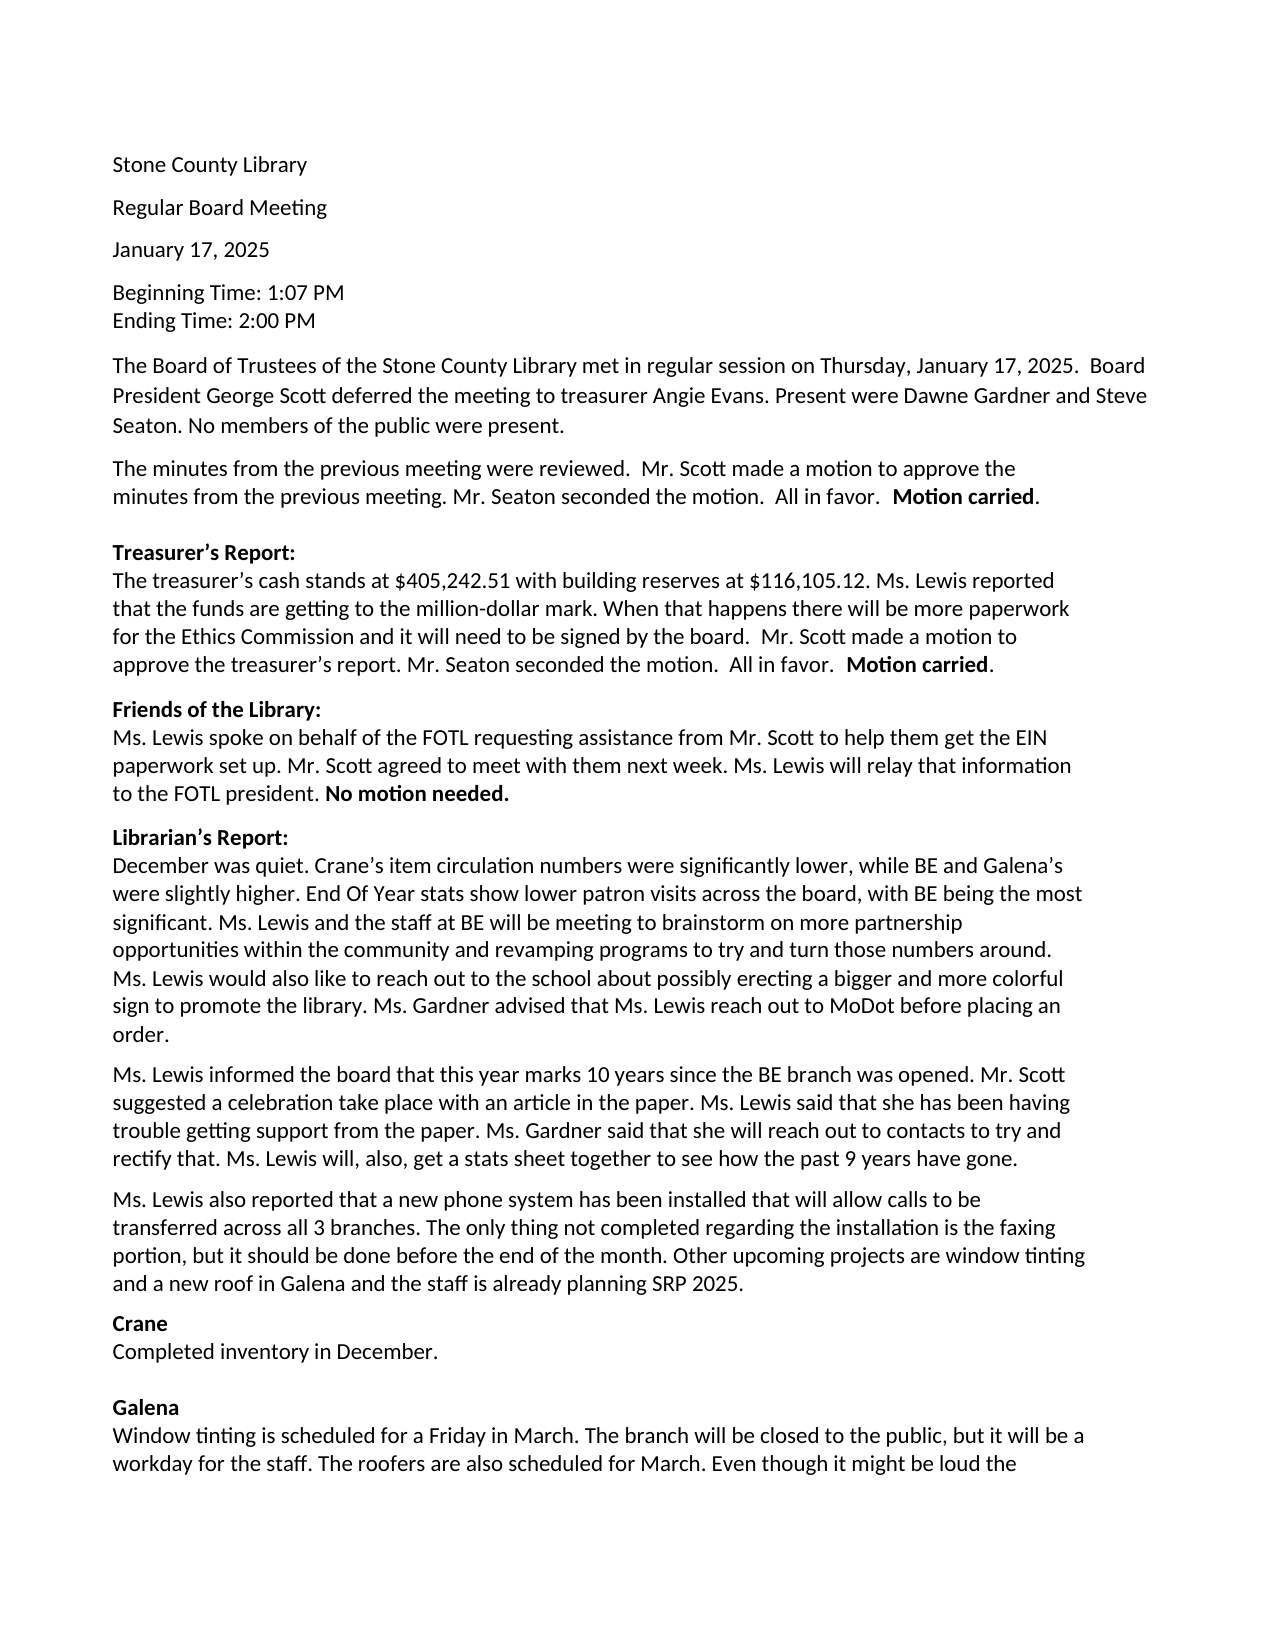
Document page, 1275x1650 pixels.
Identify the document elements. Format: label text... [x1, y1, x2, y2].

text Beginning Time: 1:07 PM [112, 278, 1162, 306]
text Regular Board Meeting [112, 193, 1162, 221]
text Ms. Lewis spoke on behalf of the FOTL requesting assistance from Mr. Scott to help them get the EIN paperwork set up. Mr. Scott agreed to meet with them next week. Ms. Lewis will relay that information to the FOTL president. No motion needed. [112, 723, 1087, 807]
text The Board of Trustees of the Stone County Library met in regular session on Thursday, January 17, 2025. Board President George Scott deferred the meeting to treasurer Angie Evans. Present were Dawne Gardner and Steve Seaton. No members of the public were present. [112, 351, 1162, 439]
text Galena [112, 1393, 1087, 1421]
text The treasurer’s cash stands at $405,242.51 with building reserves at $116,105.12. Ms. Lewis reported that the funds are getting to the million-dollar mark. When that happens there will be more paperwork for the Ethics Commission and it will need to be signed by the board. Mr. Scott made a motion to approve the treasurer’s report. Mr. Seaton seconded the motion. All in favor. Motion carried. [112, 566, 1087, 678]
text Completed inventory in December. [112, 1337, 1087, 1365]
text Stone County Library [112, 150, 1162, 178]
text Friends of the Library: [112, 695, 1087, 723]
text Librarian’s Report: [112, 823, 1087, 852]
text Treasurer’s Report: [112, 538, 1087, 566]
text December was quiet. Crane’s item circulation numbers were significantly lower, while BE and Galena’s were slightly higher. End Of Year stats show lower patron visits across the board, with BE being the most significant. Ms. Lewis and the staff at BE will be meeting to brainstorm on more partnership opportunities within the community and revamping programs to try and turn those numbers around. Ms. Lewis would also like to reach out to the school about possibly erecting a bigger and more colorful sign to promote the library. Ms. Gardner advised that Ms. Lewis reach out to MoDot before placing an order. [112, 852, 1087, 1048]
text Ms. Lewis also reported that a new phone system has been installed that will allow calls to be transferred across all 3 branches. The only thing not completed regarding the installation is the faxing portion, but it should be done before the end of the month. Other upcoming projects are window tinting and a new roof in Galena and the staff is already planning SRP 2025. [112, 1185, 1087, 1297]
text Ms. Lewis informed the board that this year marks 10 years since the BE branch was opened. Mr. Scott suggested a celebration take place with an article in the paper. Ms. Lewis said that she has been having trouble getting support from the paper. Ms. Gardner said that she will reach out to contacts to try and rectify that. Ms. Lewis will, also, get a stats sheet together to see how the past 9 years have gone. [112, 1060, 1087, 1172]
text Ending Time: 2:00 PM [112, 306, 1087, 334]
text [112, 1421, 1087, 1477]
text January 17, 2025 [112, 235, 1162, 263]
text The minutes from the previous meeting were reviewed. Mr. Scott made a motion to approve the minutes from the previous meeting. Mr. Seaton seconded the motion. All in favor. Motion carried. [112, 454, 1087, 510]
text Crane [112, 1309, 1087, 1337]
